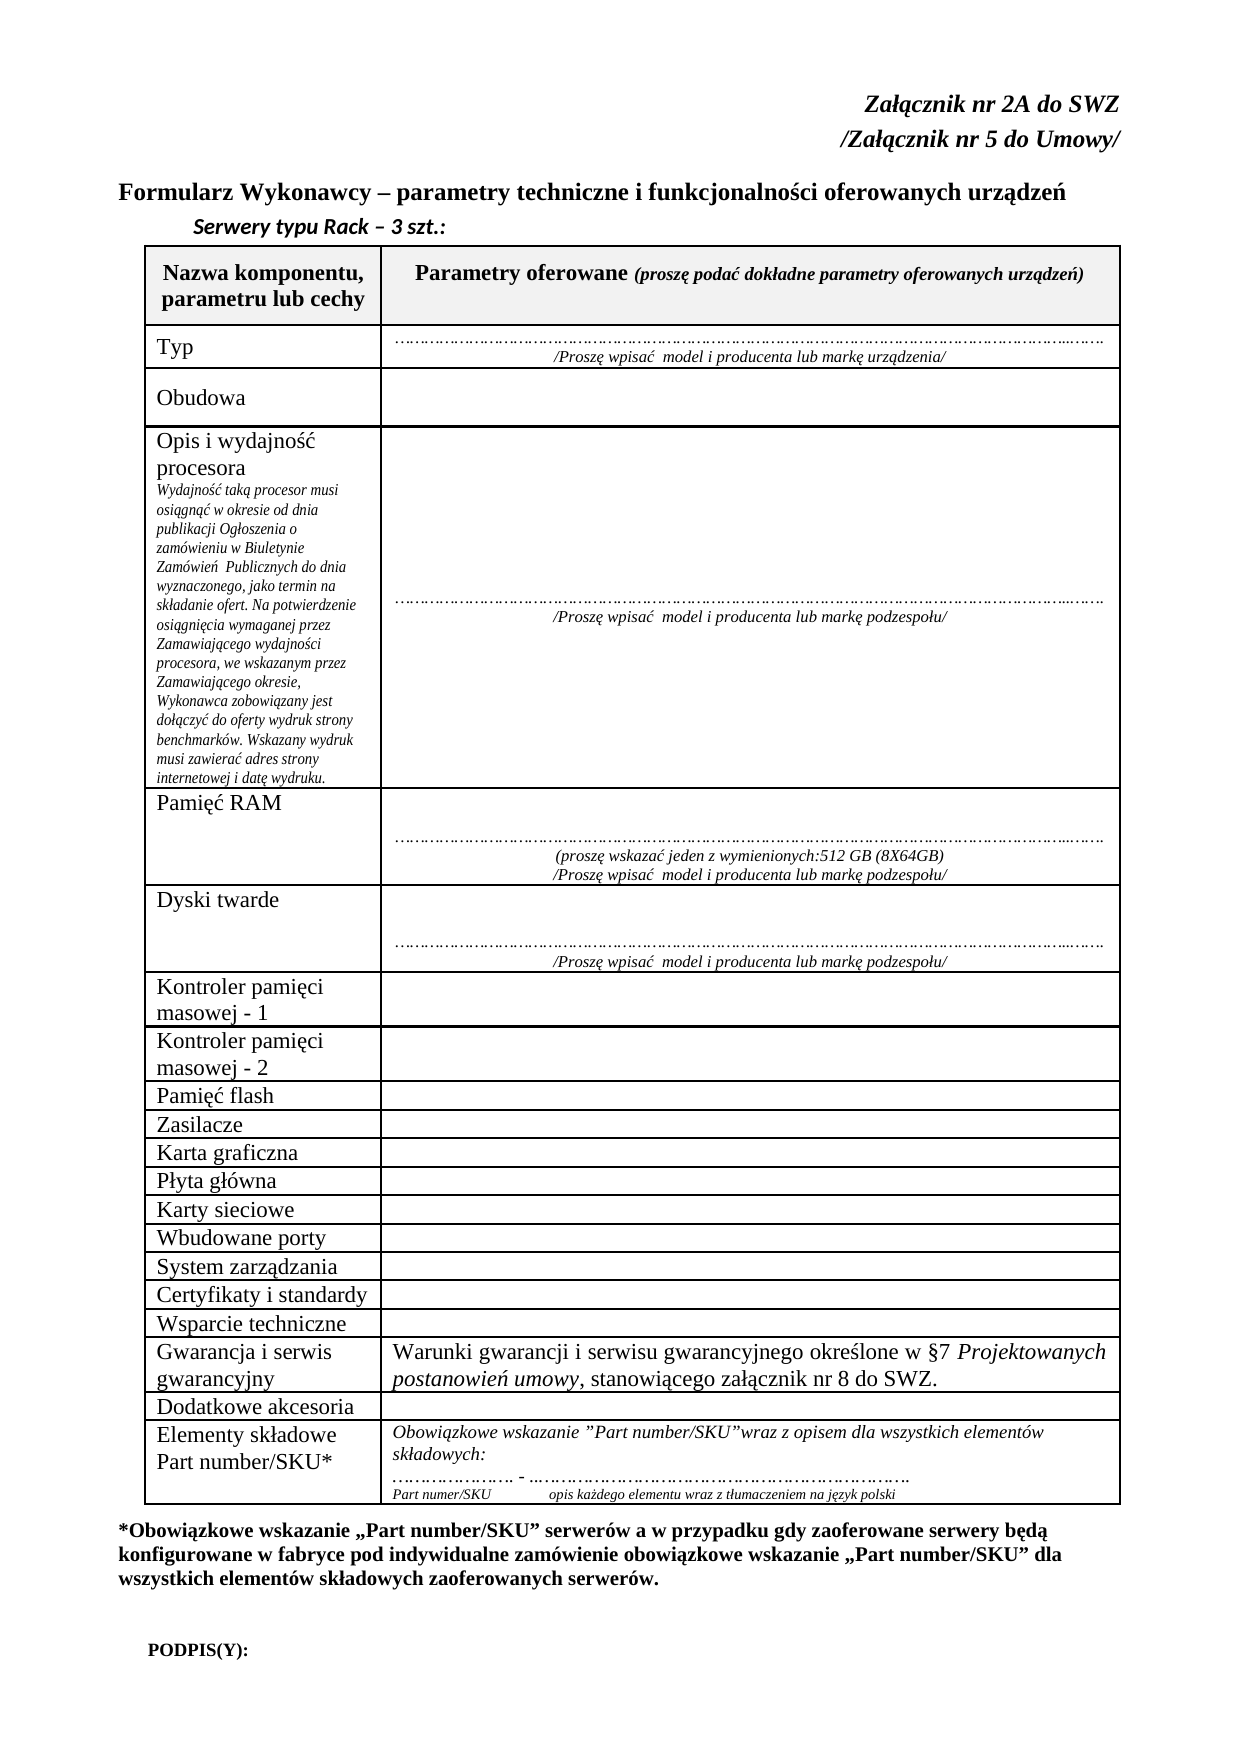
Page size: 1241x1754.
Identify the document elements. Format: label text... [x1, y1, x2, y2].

table_cell Karty sieciowe [146, 1196, 380, 1222]
table_cell Pamięć flash [146, 1082, 380, 1109]
table_cell [382, 1225, 1119, 1251]
table_cell [382, 1168, 1119, 1194]
table_cell Wsparcie techniczne [146, 1310, 380, 1336]
table_cell [382, 1310, 1119, 1336]
table_header Nazwa komponentu, parametru lub cechy [146, 247, 380, 324]
table_cell Dodatkowe akcesoria [146, 1393, 380, 1419]
text *Obowiązkowe wskazanie „Part number/SKU” serwerów a w przypadku gdy zaoferowane serwery będą konfigurowane w fabryce pod indywidualne zamówienie obowiązkowe wskazanie „Part number/SKU” dla wszystkich elementów składowych zaoferowanych serwerów. [118, 1517, 1122, 1590]
table_cell Certyfikaty i standardy [146, 1281, 380, 1308]
table_cell Kontroler pamięci masowej - 2 [146, 1028, 380, 1080]
table_cell Kontroler pamięci masowej - 1 [146, 973, 380, 1025]
table_cell Elementy składowe Part number/SKU* [146, 1421, 380, 1503]
table_cell [382, 973, 1119, 1025]
table_cell [382, 1139, 1119, 1166]
table_cell [382, 1111, 1119, 1137]
table_cell [382, 1253, 1119, 1279]
table_cell Opis i wydajność procesora Wydajność taką procesor musi osiągnąć w okresie od dnia publikacji Ogłoszenia o zamówieniu w Biuletynie Zamówień Publicznych do dnia wyznaczonego, jako termin na składanie ofert. Na potwierdzenie osiągnięcia wymaganej przez Zamawiającego wydajności procesora, we wskazanym przez Zamawiającego okresie, Wykonawca zobowiązany jest dołączyć do oferty wydruk strony benchmarków. Wskazany wydruk musi zawierać adres strony internetowej i datę wydruku. [146, 428, 380, 787]
table_header Parametry oferowane (proszę podać dokładne parametry oferowanych urządzeń) [382, 247, 1119, 324]
table_cell Warunki gwarancji i serwisu gwarancyjnego określone w §7 Projektowanych postanowień umowy, stanowiącego załącznik nr 8 do SWZ. [382, 1338, 1119, 1391]
table_cell [382, 1281, 1119, 1308]
table_cell ………………………………………………………………………………………………………………………..……. (proszę wskazać jeden z wymienionych:512 GB (8X64GB) /Proszę wpisać model i producenta lub markę podzespołu/ [382, 789, 1119, 884]
table_cell Obowiązkowe wskazanie ”Part number/SKU”wraz z opisem dla wszystkich elementów składowych: …………………. - ..…………………………………………………………. Part numer/SKU opis każdego elementu wraz z tłumaczeniem na język polski [382, 1421, 1119, 1503]
table_cell Karta graficzna [146, 1139, 380, 1166]
table_cell ………………………………………………………………………………………………………………………..……. /Proszę wpisać model i producenta lub markę urządzenia/ [382, 326, 1119, 367]
table_cell Obudowa [146, 369, 380, 425]
table_cell [382, 1393, 1119, 1419]
table_cell [382, 369, 1119, 425]
list Serwery typu Rack – 3 szt.: [193, 212, 1122, 240]
table_cell [382, 1028, 1119, 1080]
table_cell System zarządzania [146, 1253, 380, 1279]
text PODPIS(Y): [118, 1639, 1122, 1660]
list /Załącznik nr 5 do Umowy/ [118, 124, 1122, 152]
table_cell Zasilacze [146, 1111, 380, 1137]
table_cell Gwarancja i serwis gwarancyjny [146, 1338, 380, 1391]
text Formularz Wykonawcy – parametry techniczne i funkcjonalności oferowanych urządzeń [118, 177, 1122, 206]
table_cell Pamięć RAM [146, 789, 380, 884]
table_cell Wbudowane porty [146, 1225, 380, 1251]
table_cell Płyta główna [146, 1168, 380, 1194]
table_cell ………………………………………………………………………………………………………………………..……. /Proszę wpisać model i producenta lub markę podzespołu/ [382, 886, 1119, 971]
table_cell [382, 1082, 1119, 1109]
table_cell ………………………………………………………………………………………………………………………..……. /Proszę wpisać model i producenta lub markę podzespołu/ [382, 428, 1119, 787]
table_cell Typ [146, 326, 380, 367]
table_cell [382, 1196, 1119, 1222]
table_cell Dyski twarde [146, 886, 380, 971]
list Załącznik nr 2A do SWZ [118, 89, 1122, 117]
